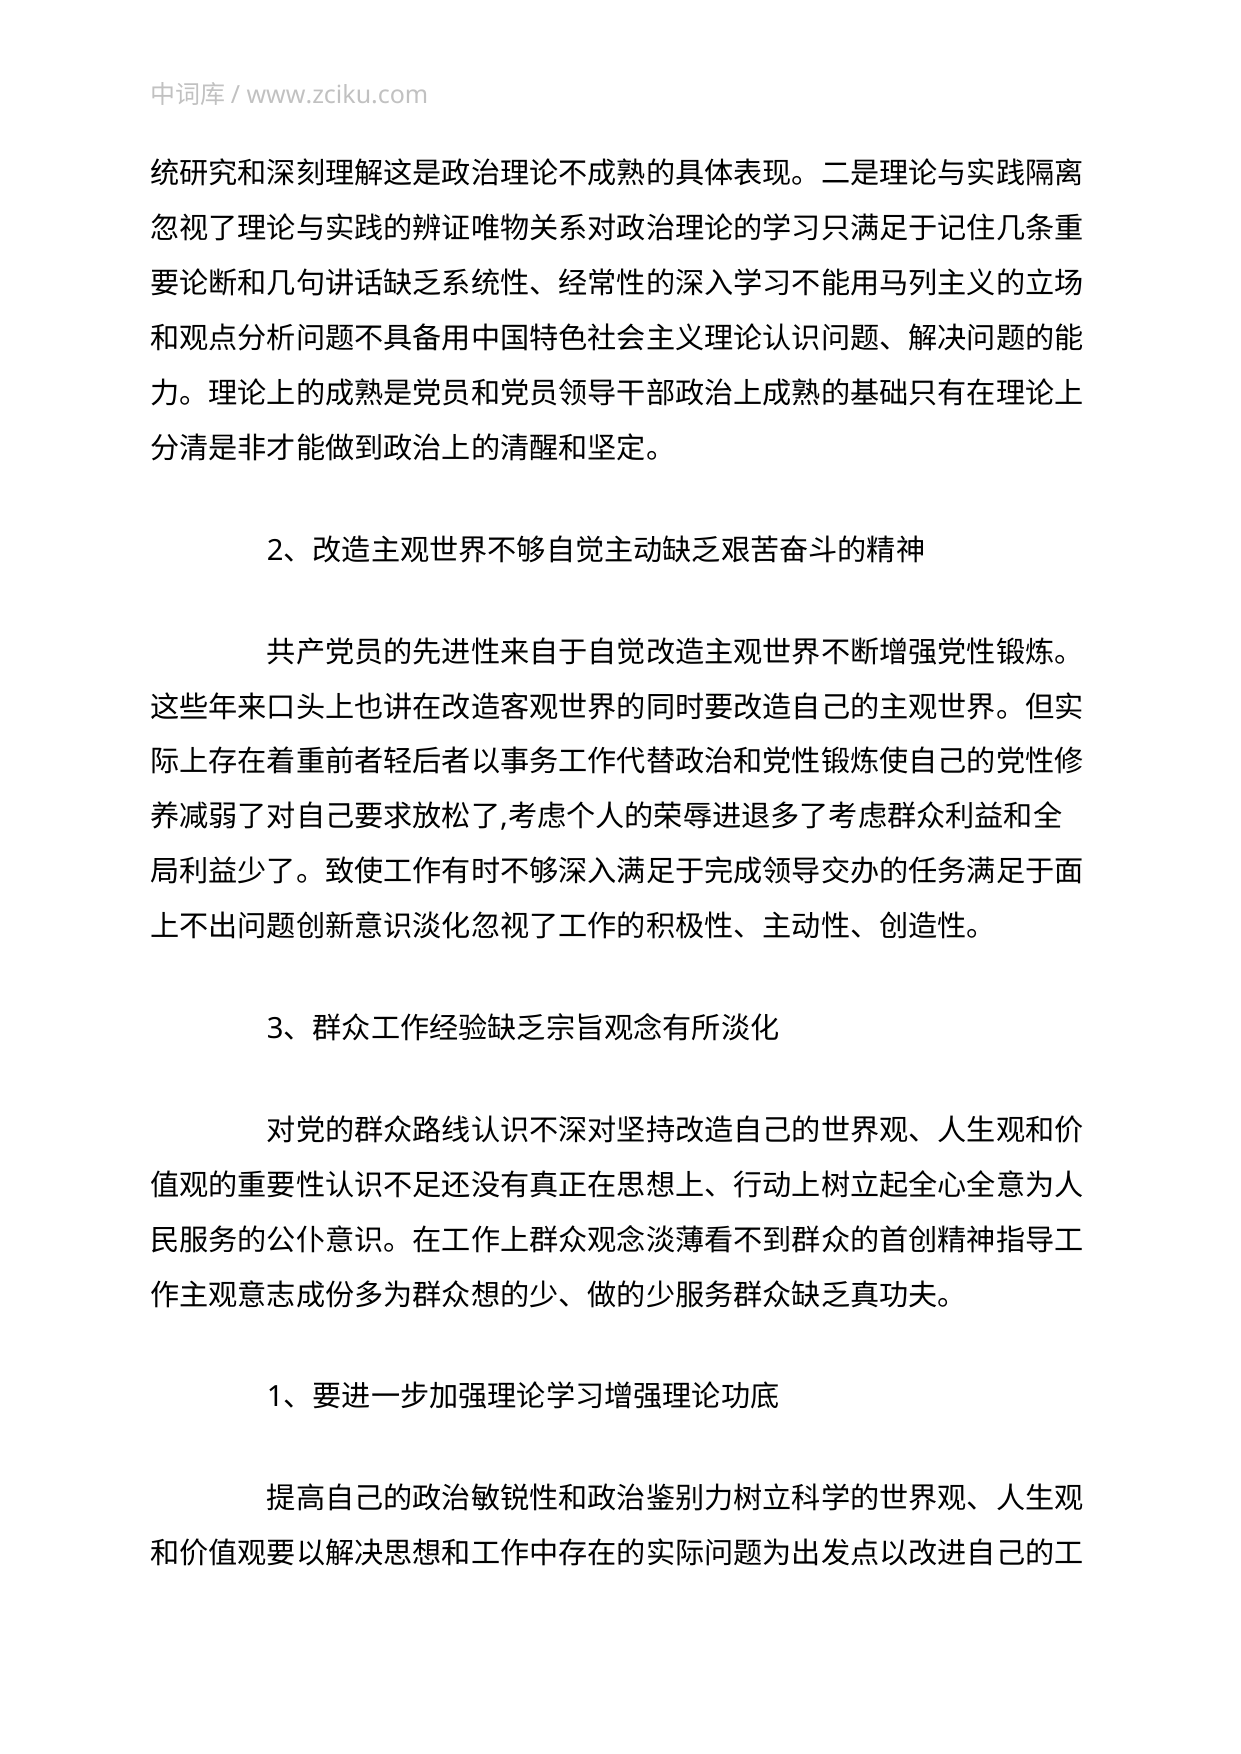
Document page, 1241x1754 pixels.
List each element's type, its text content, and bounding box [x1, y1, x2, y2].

text 共产党员的先进性来自于自觉改造主观世界不断增强党性锻炼。这些年来口头上也讲在改造客观世界的同时要改造自己的主观世界。但实际上存在着重前者轻后者以事务工作代替政治和党性锻炼使自己的党性修养减弱了对自己要求放松了,考虑个人的荣辱进退多了考虑群众利益和全局利益少了。致使工作有时不够深入满足于完成领导交办的任务满足于面上不出问题创新意识淡化忽视了工作的积极性、主动性、创造性。 [150, 628, 1090, 945]
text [150, 1475, 1090, 1572]
text 对党的群众路线认识不深对坚持改造自己的世界观、人生观和价值观的重要性认识不足还没有真正在思想上、行动上树立起全心全意为人民服务的公仆意识。在工作上群众观念淡薄看不到群众的首创精神指导工作主观意志成份多为群众想的少、做的少服务群众缺乏真功夫。 [150, 1107, 1090, 1313]
text 1、要进一步加强理论学习增强理论功底 [150, 1373, 1090, 1415]
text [150, 150, 1090, 467]
text 2、改造主观世界不够自觉主动缺乏艰苦奋斗的精神 [150, 526, 1090, 569]
text 3、群众工作经验缺乏宗旨观念有所淡化 [150, 1004, 1090, 1047]
